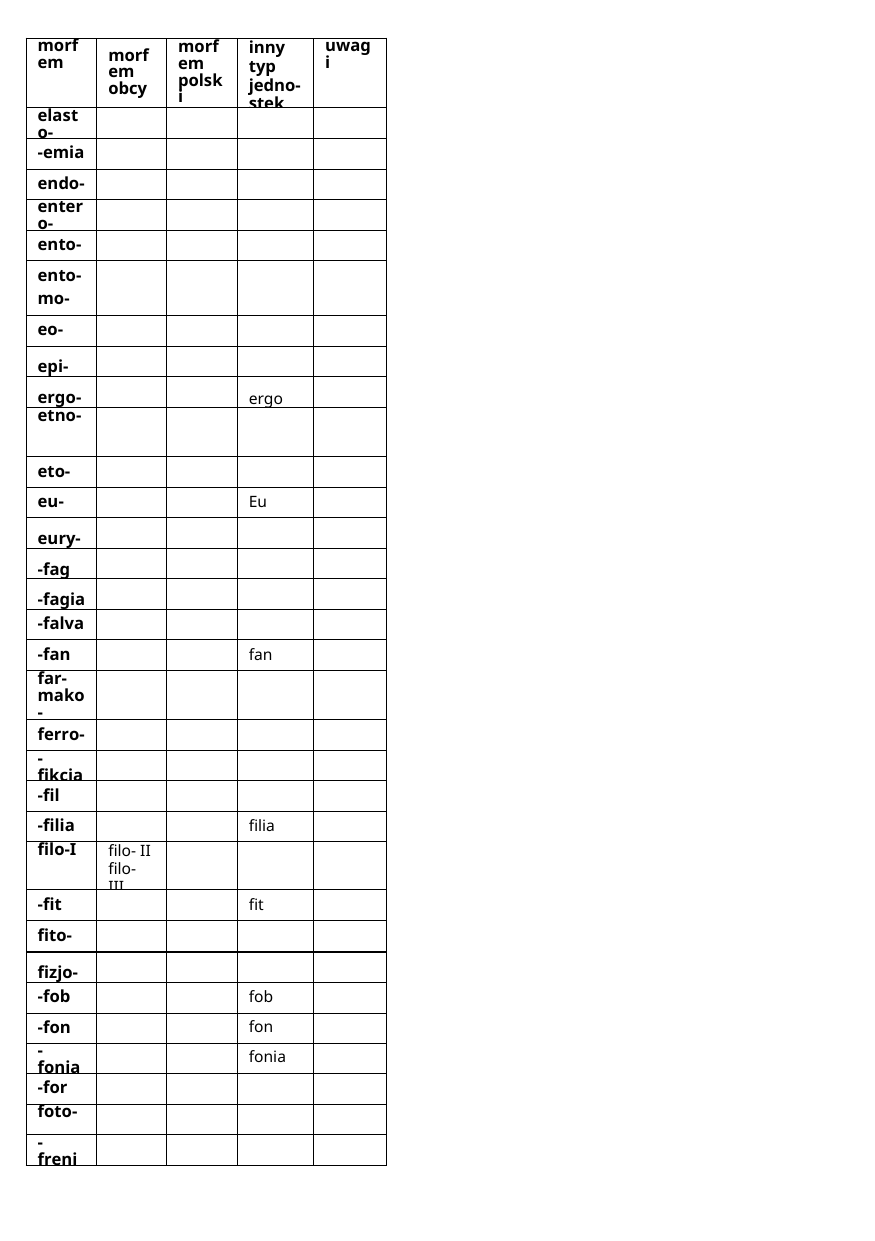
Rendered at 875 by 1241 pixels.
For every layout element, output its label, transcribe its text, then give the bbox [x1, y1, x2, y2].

table_cell [167, 231, 237, 260]
table_cell endo- [27, 170, 96, 198]
table_cell fonia [238, 1044, 313, 1073]
table_cell [238, 1105, 313, 1134]
table_cell [167, 347, 237, 376]
table_cell eto- [27, 457, 96, 487]
table_cell -fag [27, 549, 96, 578]
table_cell [97, 347, 166, 376]
table_cell [97, 812, 166, 841]
table_cell [167, 549, 237, 578]
table_cell foto- [27, 1105, 96, 1134]
table_cell [314, 170, 386, 198]
table_cell [238, 671, 313, 719]
table_cell ento- mo- [27, 261, 96, 314]
table_cell [314, 1014, 386, 1042]
table_cell [238, 231, 313, 260]
table_cell [314, 640, 386, 670]
table_cell [314, 1105, 386, 1134]
table_cell [314, 1044, 386, 1073]
table_cell [167, 890, 237, 920]
table_cell filo- II filo- III [97, 842, 166, 889]
table_cell fizjo- [27, 953, 96, 982]
table_cell [238, 610, 313, 639]
table_cell [167, 316, 237, 346]
table_cell fito- [27, 921, 96, 951]
table_cell [97, 457, 166, 487]
table_cell [314, 921, 386, 951]
table_cell Eu [238, 488, 313, 517]
table_cell [97, 579, 166, 609]
table_cell [167, 1044, 237, 1073]
table_cell [167, 812, 237, 841]
table_cell [97, 170, 166, 198]
table_cell filo-I [27, 842, 96, 889]
table_cell far- mako- [27, 671, 96, 719]
table_cell [314, 549, 386, 578]
table_cell [97, 139, 166, 168]
table_cell [167, 1074, 237, 1103]
table_cell [167, 610, 237, 639]
table_cell [97, 1074, 166, 1103]
table_cell eury- [27, 518, 96, 548]
table_cell epi- [27, 347, 96, 376]
table_cell [238, 108, 313, 137]
table_cell [167, 579, 237, 609]
table_cell [97, 549, 166, 578]
table_cell filia [238, 812, 313, 841]
table_cell [97, 200, 166, 229]
table_cell ento- [27, 231, 96, 260]
table_cell [167, 921, 237, 951]
table_cell [314, 1074, 386, 1103]
table_cell [97, 610, 166, 639]
table_cell [167, 781, 237, 811]
table_cell [238, 953, 313, 982]
table_cell ergo- [27, 377, 96, 407]
table_cell [314, 457, 386, 487]
table_cell eo- [27, 316, 96, 346]
table_cell [97, 921, 166, 951]
table_cell [314, 261, 386, 314]
table_cell [238, 781, 313, 811]
table_header inny typ jednostek [238, 39, 313, 107]
table_cell [167, 377, 237, 407]
table_cell [314, 781, 386, 811]
table_cell [167, 842, 237, 889]
table_cell -fon [27, 1014, 96, 1042]
table_cell [314, 139, 386, 168]
table_cell [167, 408, 237, 456]
table_cell [167, 200, 237, 229]
table_cell [238, 921, 313, 951]
table_cell -falva [27, 610, 96, 639]
table_cell [167, 108, 237, 137]
table_cell [97, 671, 166, 719]
table_cell [238, 842, 313, 889]
table_cell [167, 1105, 237, 1134]
table_cell fon [238, 1014, 313, 1042]
table_cell [314, 231, 386, 260]
table_cell -fagia [27, 579, 96, 609]
table_cell [314, 1135, 386, 1165]
table_cell [314, 108, 386, 137]
table_header morfem obcy [97, 39, 166, 107]
table_cell elasto- [27, 108, 96, 137]
table_cell [238, 139, 313, 168]
table_cell [167, 640, 237, 670]
table_header morfem polski [167, 39, 237, 107]
table_cell [238, 518, 313, 548]
table_cell [167, 457, 237, 487]
table_cell [167, 488, 237, 517]
table_cell -fil [27, 781, 96, 811]
table_cell [167, 261, 237, 314]
table_cell [314, 812, 386, 841]
table_cell ergo [238, 377, 313, 407]
table_cell [97, 518, 166, 548]
table_cell [97, 1105, 166, 1134]
table_cell [167, 139, 237, 168]
table_cell entero- [27, 200, 96, 229]
table_cell [97, 953, 166, 982]
table_cell [167, 518, 237, 548]
table_cell [238, 408, 313, 456]
table_cell [238, 1074, 313, 1103]
table_cell -fikcja [27, 751, 96, 780]
table_cell [238, 170, 313, 198]
table_cell -frenia [27, 1135, 96, 1165]
table_cell [238, 720, 313, 750]
table_cell [314, 890, 386, 920]
table_cell [238, 457, 313, 487]
table_cell [238, 579, 313, 609]
table_cell [167, 983, 237, 1012]
table_cell [314, 751, 386, 780]
table_cell [97, 781, 166, 811]
table_cell [97, 640, 166, 670]
table_cell [238, 200, 313, 229]
table_cell [167, 1135, 237, 1165]
table_cell [314, 200, 386, 229]
table_cell -fit [27, 890, 96, 920]
table_cell [314, 579, 386, 609]
table_cell [314, 953, 386, 982]
table_cell [97, 231, 166, 260]
table_cell [238, 1135, 313, 1165]
table_cell [97, 408, 166, 456]
table_cell [314, 316, 386, 346]
table_header uwagi [314, 39, 386, 107]
table_cell -emia [27, 139, 96, 168]
table_cell ferro- [27, 720, 96, 750]
table_cell fob [238, 983, 313, 1012]
table_header morfem [27, 39, 96, 107]
table_cell [314, 610, 386, 639]
table_cell [97, 377, 166, 407]
table_cell [97, 1014, 166, 1042]
table_cell [97, 720, 166, 750]
table_cell [97, 751, 166, 780]
table_cell [97, 1044, 166, 1073]
table_cell eu- [27, 488, 96, 517]
table_cell etno- [27, 408, 96, 456]
table_cell [238, 347, 313, 376]
table_cell -fan [27, 640, 96, 670]
table_cell [97, 108, 166, 137]
table_cell [238, 261, 313, 314]
table_cell [167, 170, 237, 198]
table_cell [314, 842, 386, 889]
table_cell -fob [27, 983, 96, 1012]
table_cell [238, 316, 313, 346]
table_cell [167, 720, 237, 750]
table_cell [314, 671, 386, 719]
table_cell fit [238, 890, 313, 920]
table_cell [314, 377, 386, 407]
table_cell [97, 1135, 166, 1165]
table_cell [238, 751, 313, 780]
table_cell -for [27, 1074, 96, 1103]
table_cell [167, 953, 237, 982]
table_cell [97, 316, 166, 346]
table_cell [314, 983, 386, 1012]
table_cell [167, 1014, 237, 1042]
table_cell [97, 261, 166, 314]
table_cell [314, 518, 386, 548]
table_cell [314, 408, 386, 456]
table_cell [167, 751, 237, 780]
table_cell [167, 671, 237, 719]
table_cell [97, 488, 166, 517]
table_cell -filia [27, 812, 96, 841]
table_cell [314, 720, 386, 750]
table_cell [314, 347, 386, 376]
table_cell [238, 549, 313, 578]
table_cell fan [238, 640, 313, 670]
table_cell [314, 488, 386, 517]
table_cell [97, 983, 166, 1012]
table_cell -fonia [27, 1044, 96, 1073]
table_cell [97, 890, 166, 920]
